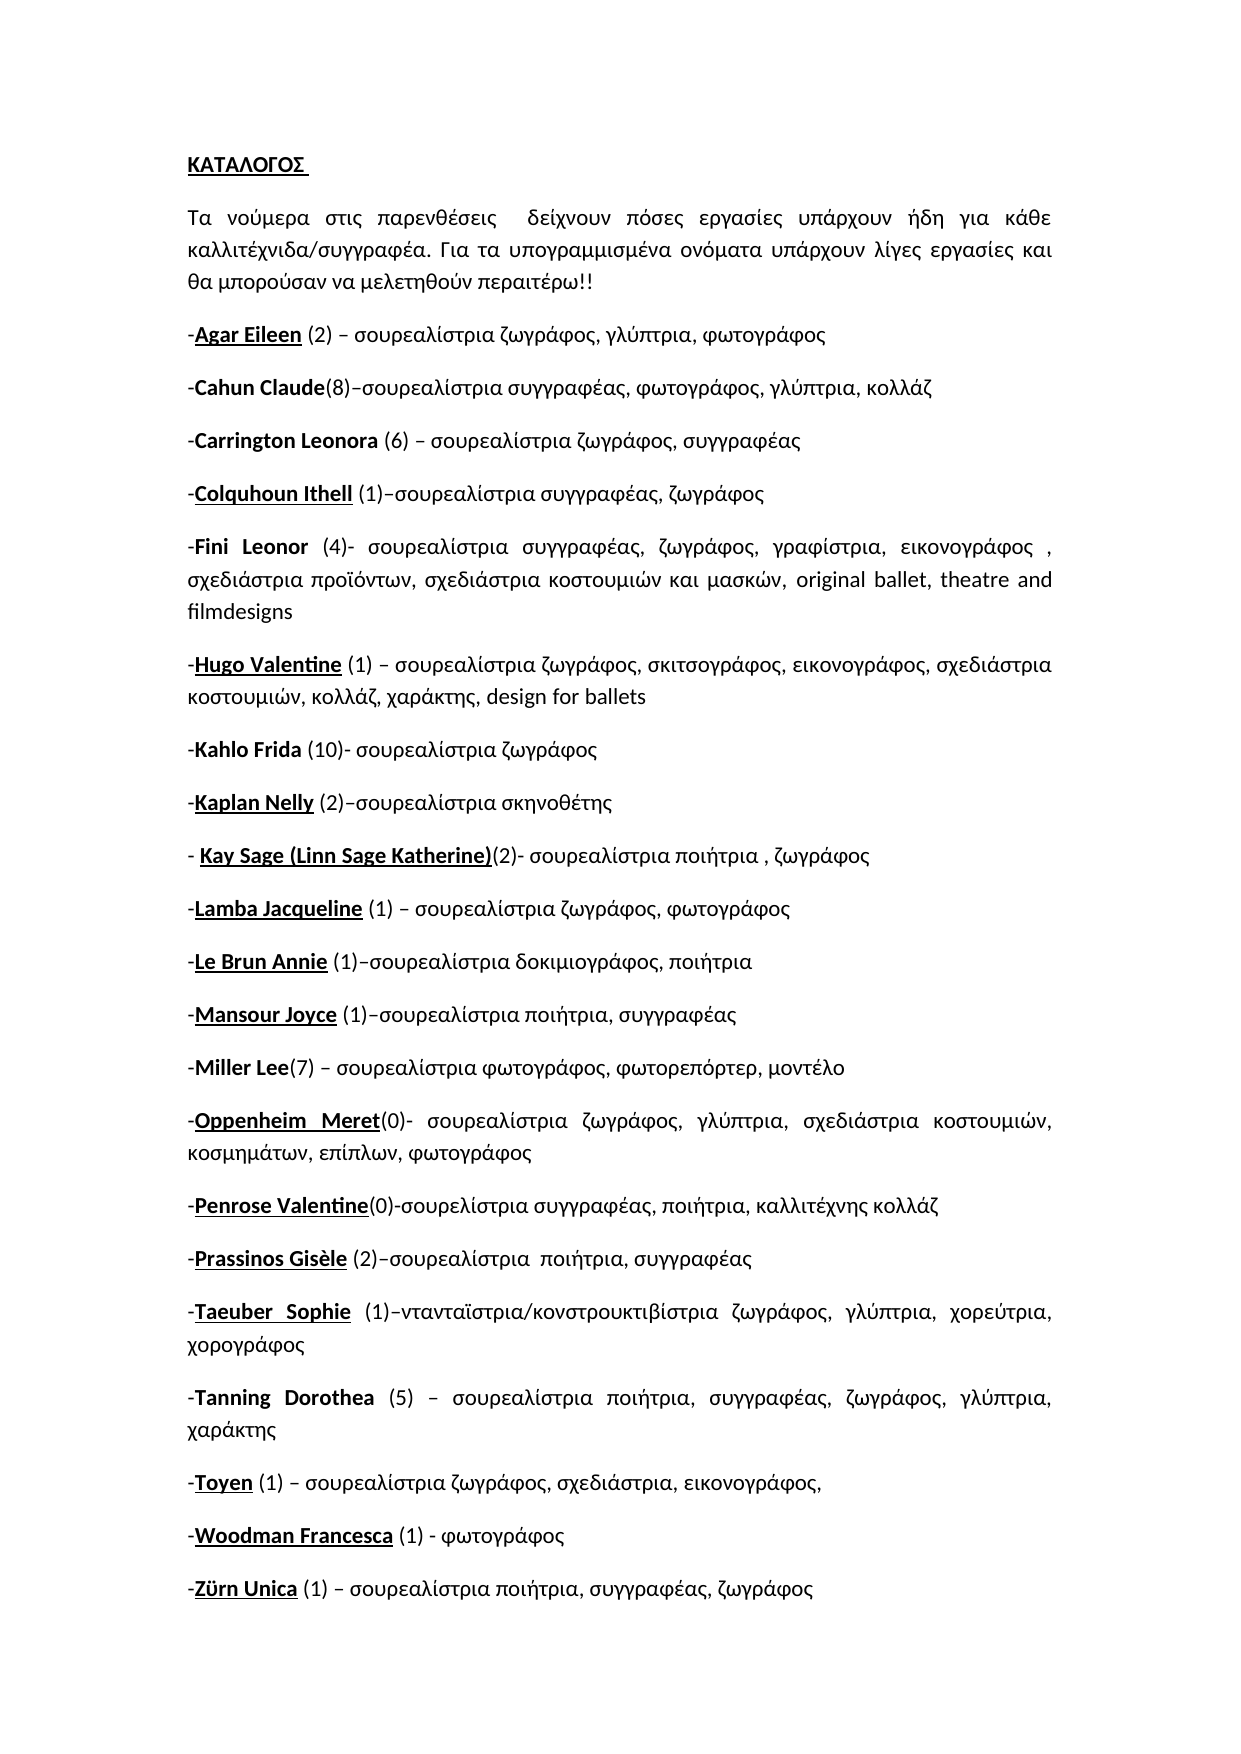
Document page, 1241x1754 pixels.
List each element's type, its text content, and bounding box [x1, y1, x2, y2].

text -Hugo Valentine (1) – σουρεαλίστρια ζωγράφος, σκιτσογράφος, εικονογράφος, σχεδιάστρια κοστουμιών, κολλάζ, χαράκτης, design for ballets [187, 650, 1053, 710]
text -Zϋrn Unica (1) – σουρεαλίστρια ποιήτρια, συγγραφέας, ζωγράφος [187, 1574, 1053, 1602]
text ΚΑΤΑΛΟΓΟΣ [187, 150, 1053, 178]
text -Cahun Claude(8)–σουρεαλίστρια συγγραφέας, φωτογράφος, γλύπτρια, κολλάζ [187, 373, 1053, 401]
text -Miller Lee(7) – σουρεαλίστρια φωτογράφος, φωτορεπόρτερ, μοντέλο [187, 1053, 1053, 1081]
text - Kay Sage (Linn Sage Katherine)(2)- σουρεαλίστρια ποιήτρια , ζωγράφος [187, 841, 1053, 869]
text -Lamba Jacqueline (1) – σουρεαλίστρια ζωγράφος, φωτογράφος [187, 894, 1053, 922]
text -Kahlo Frida (10)- σουρεαλίστρια ζωγράφος [187, 735, 1053, 763]
text -Prassinos Gisèle (2)–σουρεαλίστρια ποιήτρια, συγγραφέας [187, 1244, 1053, 1272]
text -Carrington Leonora (6) – σουρεαλίστρια ζωγράφος, συγγραφέας [187, 426, 1053, 454]
text -Tanning Dorothea (5) – σουρεαλίστρια ποιήτρια, συγγραφέας, ζωγράφος, γλύπτρια, χαράκτης [187, 1383, 1053, 1443]
text -Oppenheim Meret(0)- σουρεαλίστρια ζωγράφος, γλύπτρια, σχεδιάστρια κοστουμιών, κοσμημάτων, επίπλων, φωτογράφος [187, 1106, 1053, 1166]
text -Agar Eileen (2) – σουρεαλίστρια ζωγράφος, γλύπτρια, φωτογράφος [187, 320, 1053, 348]
text -Penrose Valentine(0)-σουρελίστρια συγγραφέας, ποιήτρια, καλλιτέχνης κολλάζ [187, 1191, 1053, 1219]
text -Colquhoun Ιthell (1)–σουρεαλίστρια συγγραφέας, ζωγράφος [187, 479, 1053, 507]
text -Mansour Joyce (1)–σουρεαλίστρια ποιήτρια, συγγραφέας [187, 1000, 1053, 1028]
text Τα νούμερα στις παρενθέσεις δείχνουν πόσες εργασίες υπάρχουν ήδη για κάθε καλλιτέχνιδα/συγγραφέα. Για τα υπογραμμισμένα ονόματα υπάρχουν λίγες εργασίες και θα μπορούσαν να μελετηθούν περαιτέρω!! [187, 203, 1053, 295]
text -Kaplan Nelly (2)–σουρεαλίστρια σκηνοθέτης [187, 788, 1053, 816]
text -Taeuber Sophie (1)–ντανταϊστρια/κονστρουκτιβίστρια ζωγράφος, γλύπτρια, χορεύτρια, χορογράφος [187, 1297, 1053, 1358]
text -Le Brun Annie (1)–σουρεαλίστρια δοκιμιογράφος, ποιήτρια [187, 947, 1053, 975]
text -Woodman Francesca (1) - φωτογράφος [187, 1521, 1053, 1549]
text -Toyen (1) – σουρεαλίστρια ζωγράφος, σχεδιάστρια, εικονογράφος, [187, 1468, 1053, 1496]
text -Fini Leonor (4)- σουρεαλίστρια συγγραφέας, ζωγράφος, γραφίστρια, εικονογράφος , σχεδιάστρια προϊόντων, σχεδιάστρια κοστουμιών και μασκών, original ballet, theatre and filmdesigns [187, 532, 1053, 625]
